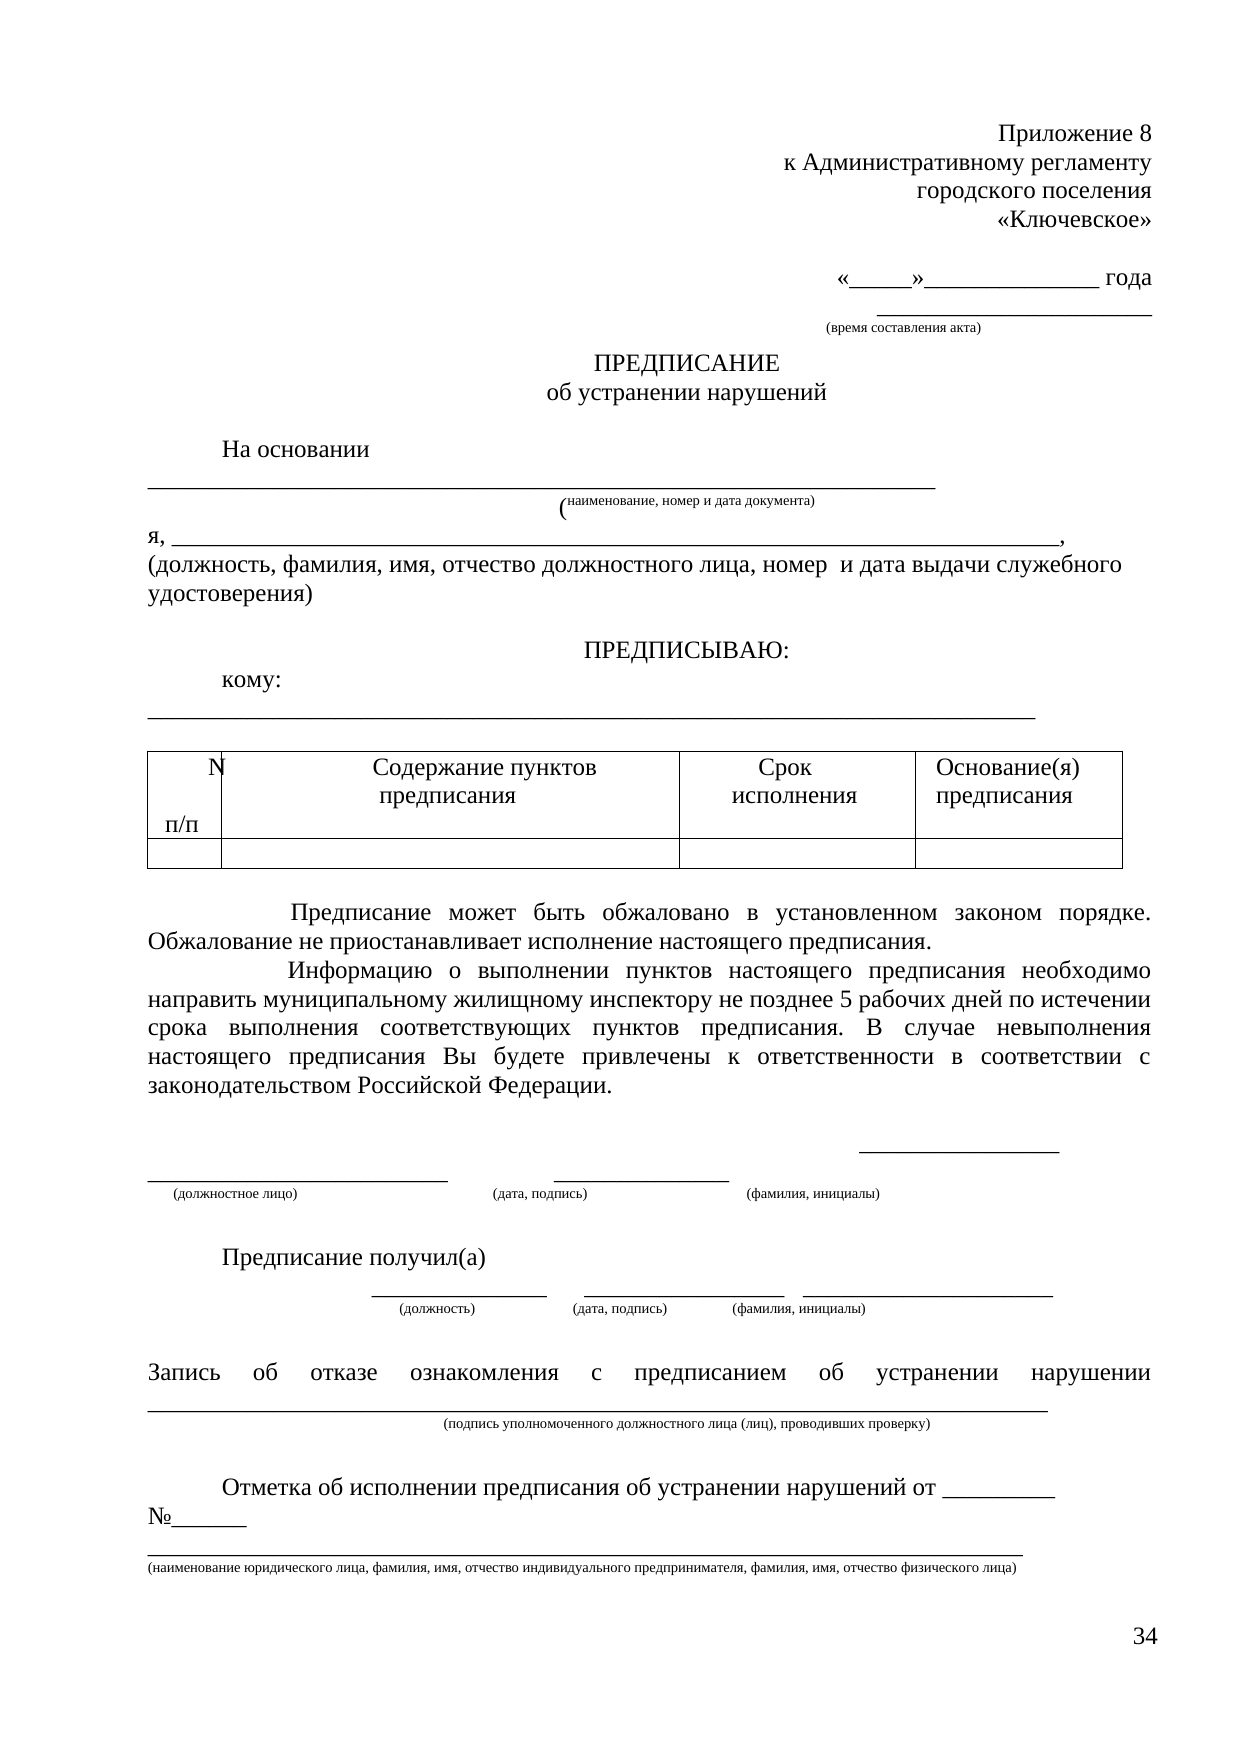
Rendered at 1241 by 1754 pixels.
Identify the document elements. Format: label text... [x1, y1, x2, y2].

text (должность) (дата, подпись) (фамилия, инициалы) [148, 1300, 1152, 1329]
table_header Содержание пунктов предписания [222, 752, 679, 838]
text ________________ ________________________ ______________ [148, 1127, 1152, 1185]
table_header Основание(я) предписания [916, 752, 1122, 838]
text «Ключевское» [148, 204, 1152, 233]
text (должность, фамилия, имя, отчество должностного лица, номер и дата выдачи служебного удостоверения) [148, 549, 1152, 607]
text ______________ ________________ ____________________ [148, 1271, 1152, 1300]
text ПРЕДПИСАНИЕ [148, 348, 1152, 377]
text ПРЕДПИСЫВАЮ: [148, 636, 1152, 664]
text (наименование, номер и дата документа) [148, 492, 1152, 521]
text к Административному регламенту [148, 147, 1152, 176]
text ______________________ [148, 291, 1152, 319]
text Предписание получил(а) [148, 1242, 1152, 1271]
text (время составления акта) [738, 319, 1152, 348]
text (наименование юридического лица, фамилия, имя, отчество индивидуального предпринимателя, фамилия, имя, отчество физического лица) [148, 1559, 1152, 1587]
text Приложение 8 [148, 118, 1152, 147]
text «_____»______________ года [148, 262, 1152, 291]
text Запись об отказе ознакомления с предписанием об устранении нарушении ________________________________________________________________________ [148, 1357, 1152, 1415]
text я, _______________________________________________________________________, [148, 521, 1152, 549]
text На основании _______________________________________________________________ [148, 434, 1152, 492]
text (должностное лицо) (дата, подпись) (фамилия, инициалы) [148, 1185, 1152, 1214]
text Информацию о выполнении пунктов настоящего предписания необходимо направить муниципальному жилищному инспектору не позднее 5 рабочих дней по истечении срока выполнения соответствующих пунктов предписания. В случае невыполнения настоящего предписания Вы будете привлечены к ответственности в соответствии с законодательством Российской Федерации. [148, 955, 1152, 1099]
text (подпись уполномоченного должностного лица (лиц), проводивших проверку) [148, 1415, 1152, 1444]
text об устранении нарушений [148, 377, 1152, 406]
table_header Срок исполнения [680, 752, 915, 838]
text Предписание может быть обжаловано в установленном законом порядке. Обжалование не приостанавливает исполнение настоящего предписания. [148, 897, 1152, 955]
table_cell [916, 839, 1122, 868]
table_cell [680, 839, 915, 868]
table_cell [222, 839, 679, 868]
table_cell [148, 839, 221, 868]
text Отметка об исполнении предписания об устранении нарушений от _________ №______ [148, 1472, 1152, 1530]
table_header N п/п [148, 752, 221, 838]
text кому: _______________________________________________________________________ [148, 664, 1152, 722]
text городского поселения [148, 176, 1152, 204]
text ______________________________________________________________________ [148, 1530, 1152, 1559]
